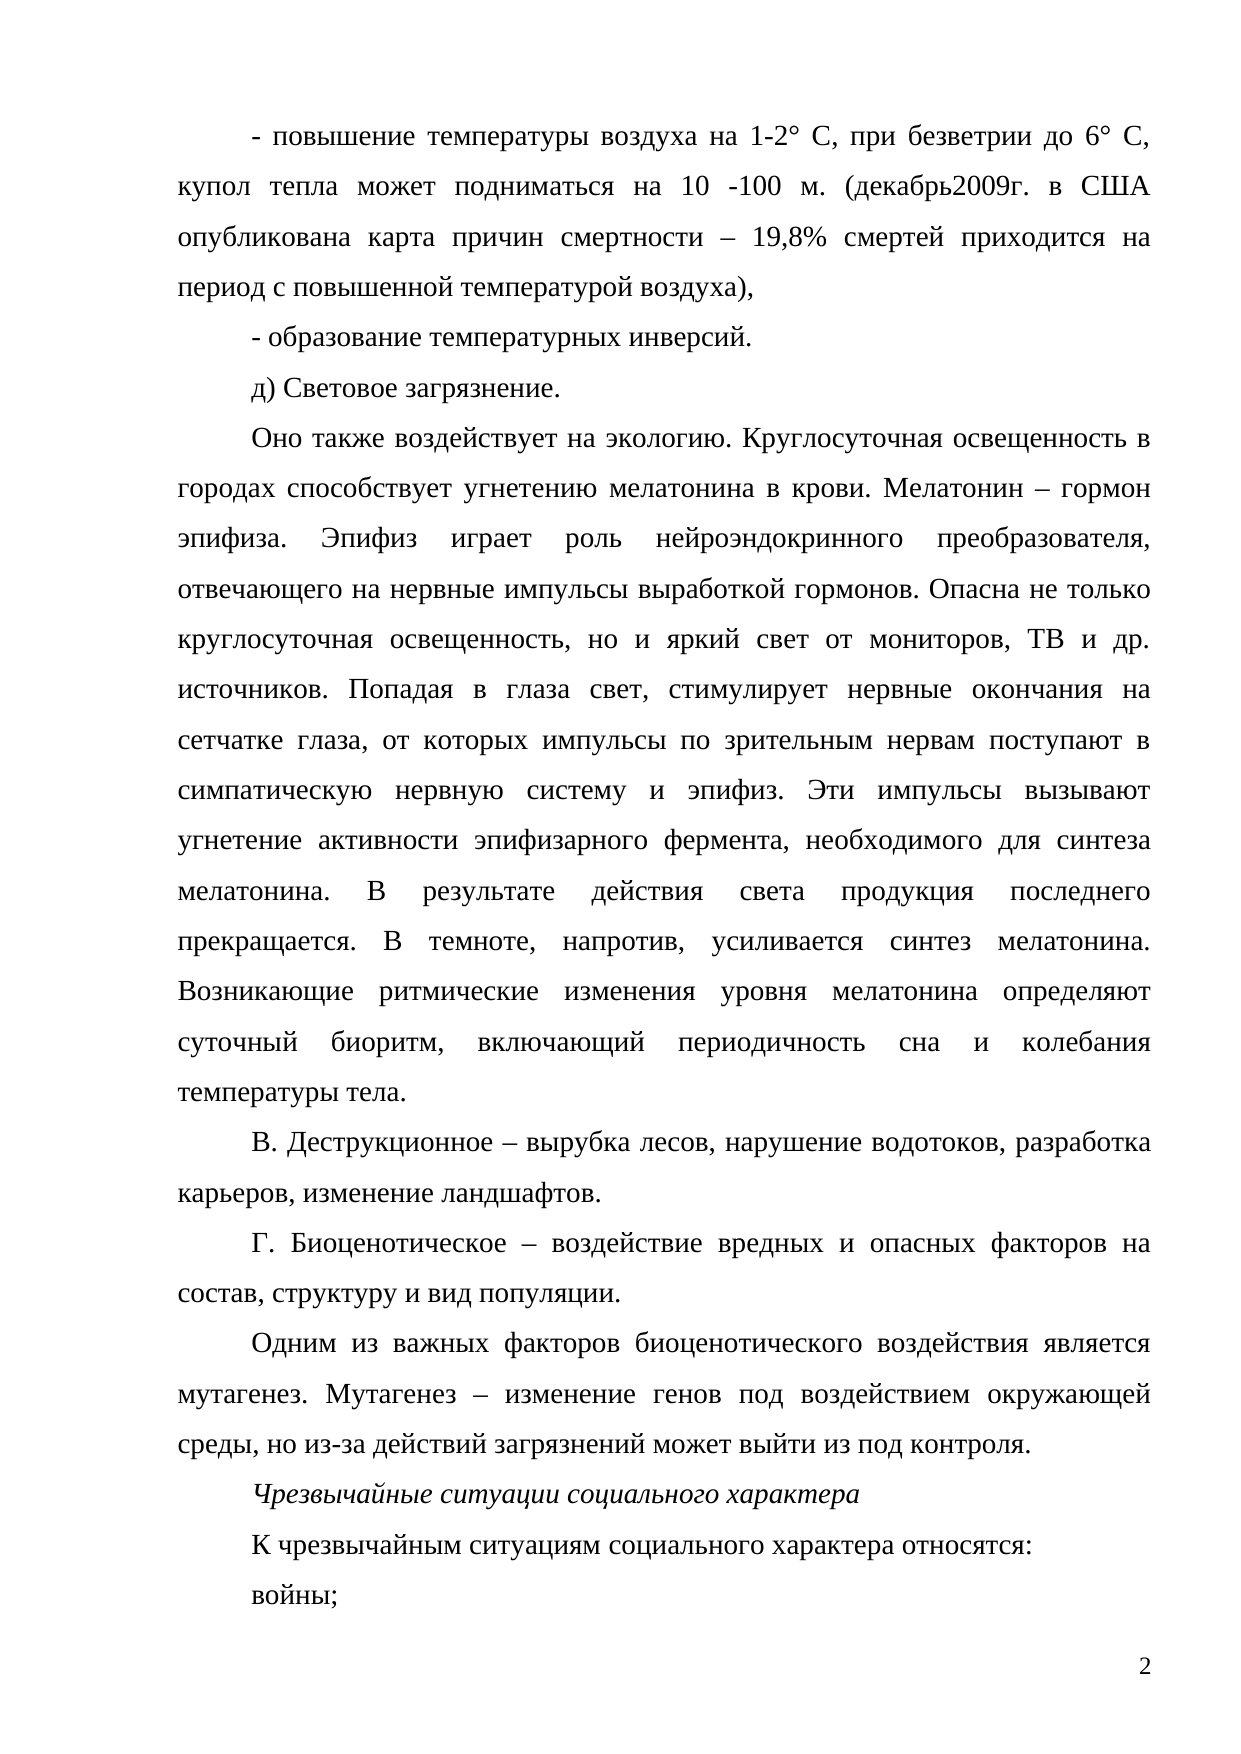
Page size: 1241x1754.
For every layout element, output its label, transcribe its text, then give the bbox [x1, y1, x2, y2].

text Чрезвычайные ситуации социального характера [177, 1477, 1152, 1510]
text К чрезвычайным ситуациям социального характера относятся: [177, 1527, 1152, 1560]
text - образование температурных инверсий. [177, 319, 1152, 353]
text - повышение температуры воздуха на 1-2° С, при безветрии до 6° С, купол тепла может подниматься на 10 . (декабрь2009г. в США опубликована карта причин смертности – 19,8% смертей приходится на период с повышенной температурой воздуха), [177, 118, 1152, 303]
text Одним из важных факторов биоценотического воздействия является мутагенез. Мутагенез – изменение генов под воздействием окружающей среды, но из-за действий загрязнений может выйти из под контроля. [177, 1326, 1152, 1460]
text Оно также воздействует на экологию. Круглосуточная освещенность в городах способствует угнетению мелатонина в крови. Мелатонин – гормон эпифиза. Эпифиз играет роль нейроэндокринного преобразователя, отвечающего на нервные импульсы выработкой гормонов. Опасна не только круглосуточная освещенность, но и яркий свет от мониторов, ТВ и др. источников. Попадая в глаза свет, стимулирует нервные окончания на сетчатке глаза, от которых импульсы по зрительным нервам поступают в симпатическую нервную систему и эпифиз. Эти импульсы вызывают угнетение активности эпифизарного фермента, необходимого для синтеза мелатонина. В результате действия света продукция последнего прекращается. В темноте, напротив, усиливается синтез мелатонина. Возникающие ритмические изменения уровня мелатонина определяют суточный биоритм, включающий периодичность сна и колебания температуры тела. [177, 420, 1152, 1108]
text В. Деструкционное – вырубка лесов, нарушение водотоков, разработка карьеров, изменение ландшафтов. [177, 1124, 1152, 1208]
text войны; [177, 1577, 1152, 1611]
text Г. Биоценотическое – воздействие вредных и опасных факторов на состав, структуру и вид популяции. [177, 1225, 1152, 1309]
text д) Световое загрязнение. [177, 370, 1152, 403]
